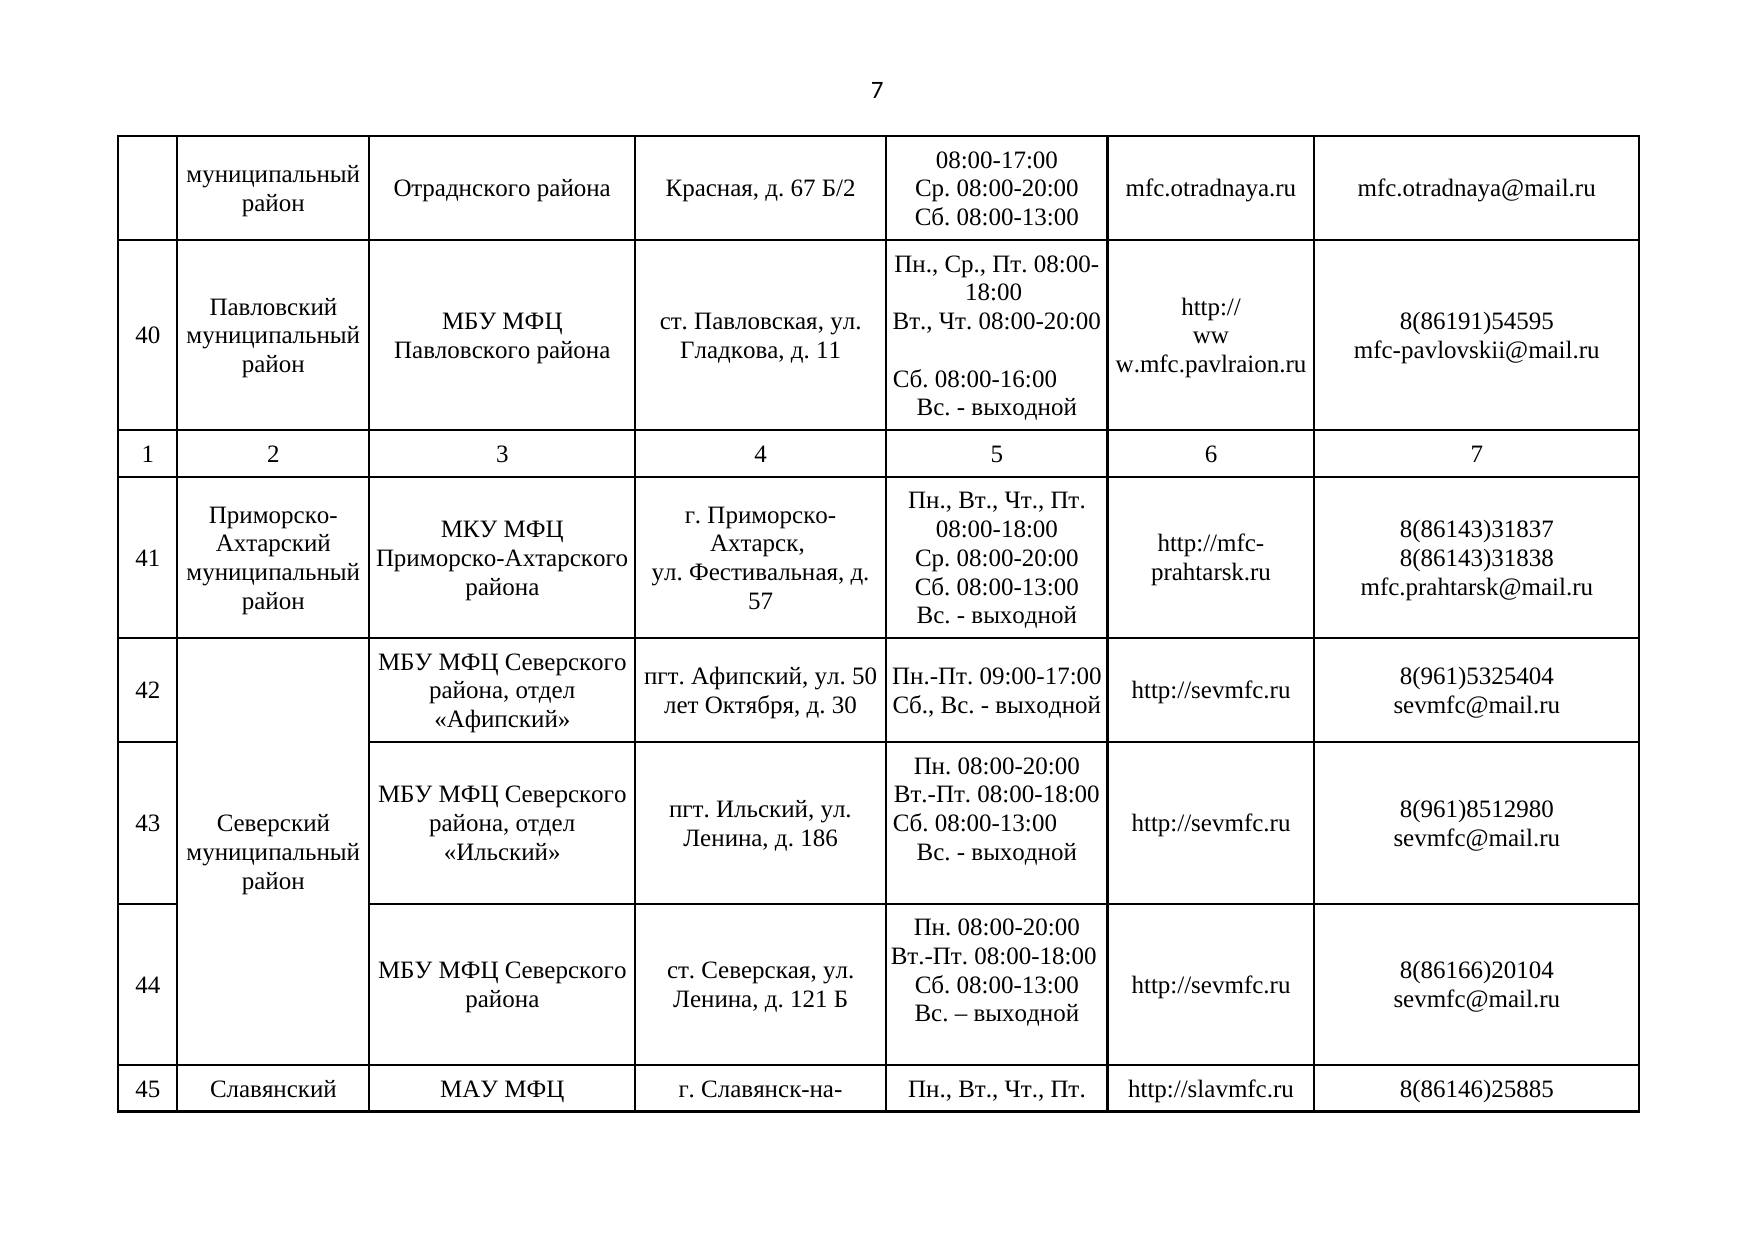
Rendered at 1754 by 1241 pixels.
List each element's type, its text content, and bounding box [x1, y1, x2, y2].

table_cell 41 [119, 478, 176, 637]
table_cell пгт. Ильский, ул. Ленина, д. 186 [636, 743, 885, 902]
table_cell 8(961)5325404 sevmfc@mail.ru [1315, 639, 1638, 741]
table_cell МБУ МФЦ Павловского района [370, 241, 634, 429]
table_cell г. Приморско-Ахтарск, ул. Фестивальная, д. 57 [636, 478, 885, 637]
table_cell Пн., Вт., Чт., Пт. 08:00-18:00 Ср. 08:00-20:00 Сб. 08:00-13:00 Вс. - выходной [887, 478, 1106, 637]
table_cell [370, 137, 634, 239]
table_cell МКУ МФЦ Приморско-Ахтарского района [370, 478, 634, 637]
table_cell http://sevmfc.ru [1109, 743, 1313, 902]
table_cell 45 [119, 1066, 176, 1110]
table_cell 40 [119, 241, 176, 429]
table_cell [636, 1066, 885, 1110]
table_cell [370, 1066, 634, 1110]
table_cell МБУ МФЦ Северского района, отдел «Ильский» [370, 743, 634, 902]
table_cell 8(86166)20104 sevmfc@mail.ru [1315, 905, 1638, 1064]
table_cell МБУ МФЦ Северского района, отдел «Афипский» [370, 639, 634, 741]
table_cell 8(961)8512980 sevmfc@mail.ru [1315, 743, 1638, 902]
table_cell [636, 137, 885, 239]
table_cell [1315, 1066, 1638, 1110]
table_cell Пн. 08:00-20:00 Вт.-Пт. 08:00-18:00 Сб. 08:00-13:00 Вс. - выходной [887, 743, 1106, 902]
table_cell http://mfc-prahtarsk.ru [1109, 478, 1313, 637]
table_cell Северский муниципальный район [178, 639, 368, 1064]
table_cell 8(86191)54595 mfc-pavlovskii@mail.ru [1315, 241, 1638, 429]
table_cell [178, 137, 368, 239]
table_cell 3 [370, 431, 634, 476]
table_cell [1109, 137, 1313, 239]
table_cell http://sevmfc.ru [1109, 905, 1313, 1064]
table_cell ст. Павловская, ул. Гладкова, д. 11 [636, 241, 885, 429]
table_cell ст. Северская, ул. Ленина, д. 121 Б [636, 905, 885, 1064]
table_cell 7 [1315, 431, 1638, 476]
table_cell пгт. Афипский, ул. 50 лет Октября, д. 30 [636, 639, 885, 741]
table_cell Пн., Ср., Пт. 08:00-18:00 Вт., Чт. 08:00-20:00 Сб. 08:00-16:00 Вс. - выходной [887, 241, 1106, 429]
table_cell 4 [636, 431, 885, 476]
table_cell 44 [119, 905, 176, 1064]
table_cell http://www.mfc.pavlraion.ru [1109, 241, 1313, 429]
table_cell 43 [119, 743, 176, 902]
table_cell http://sevmfc.ru [1109, 639, 1313, 741]
table_cell Пн. 08:00-20:00 Вт.-Пт. 08:00-18:00 Сб. 08:00-13:00 Вс. – выходной [887, 905, 1106, 1064]
table_cell 42 [119, 639, 176, 741]
table_cell Павловский муниципальный район [178, 241, 368, 429]
table_cell 2 [178, 431, 368, 476]
table_cell 5 [887, 431, 1106, 476]
table_cell 8(86143)31837 8(86143)31838 mfс.prаhtаrsk@mаil.ru [1315, 478, 1638, 637]
table_cell 39 [119, 137, 176, 239]
table_cell МБУ МФЦ Северского района [370, 905, 634, 1064]
table_cell Приморско-Ахтарский муниципальный район [178, 478, 368, 637]
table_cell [178, 1066, 368, 1110]
table_cell 6 [1109, 431, 1313, 476]
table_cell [887, 137, 1106, 239]
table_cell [1315, 137, 1638, 239]
table_cell 1 [119, 431, 176, 476]
table_cell http://slavmfc.ru [1109, 1066, 1313, 1110]
table_cell Пн.-Пт. 09:00-17:00 Сб., Вс. - выходной [887, 639, 1106, 741]
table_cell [887, 1066, 1106, 1110]
